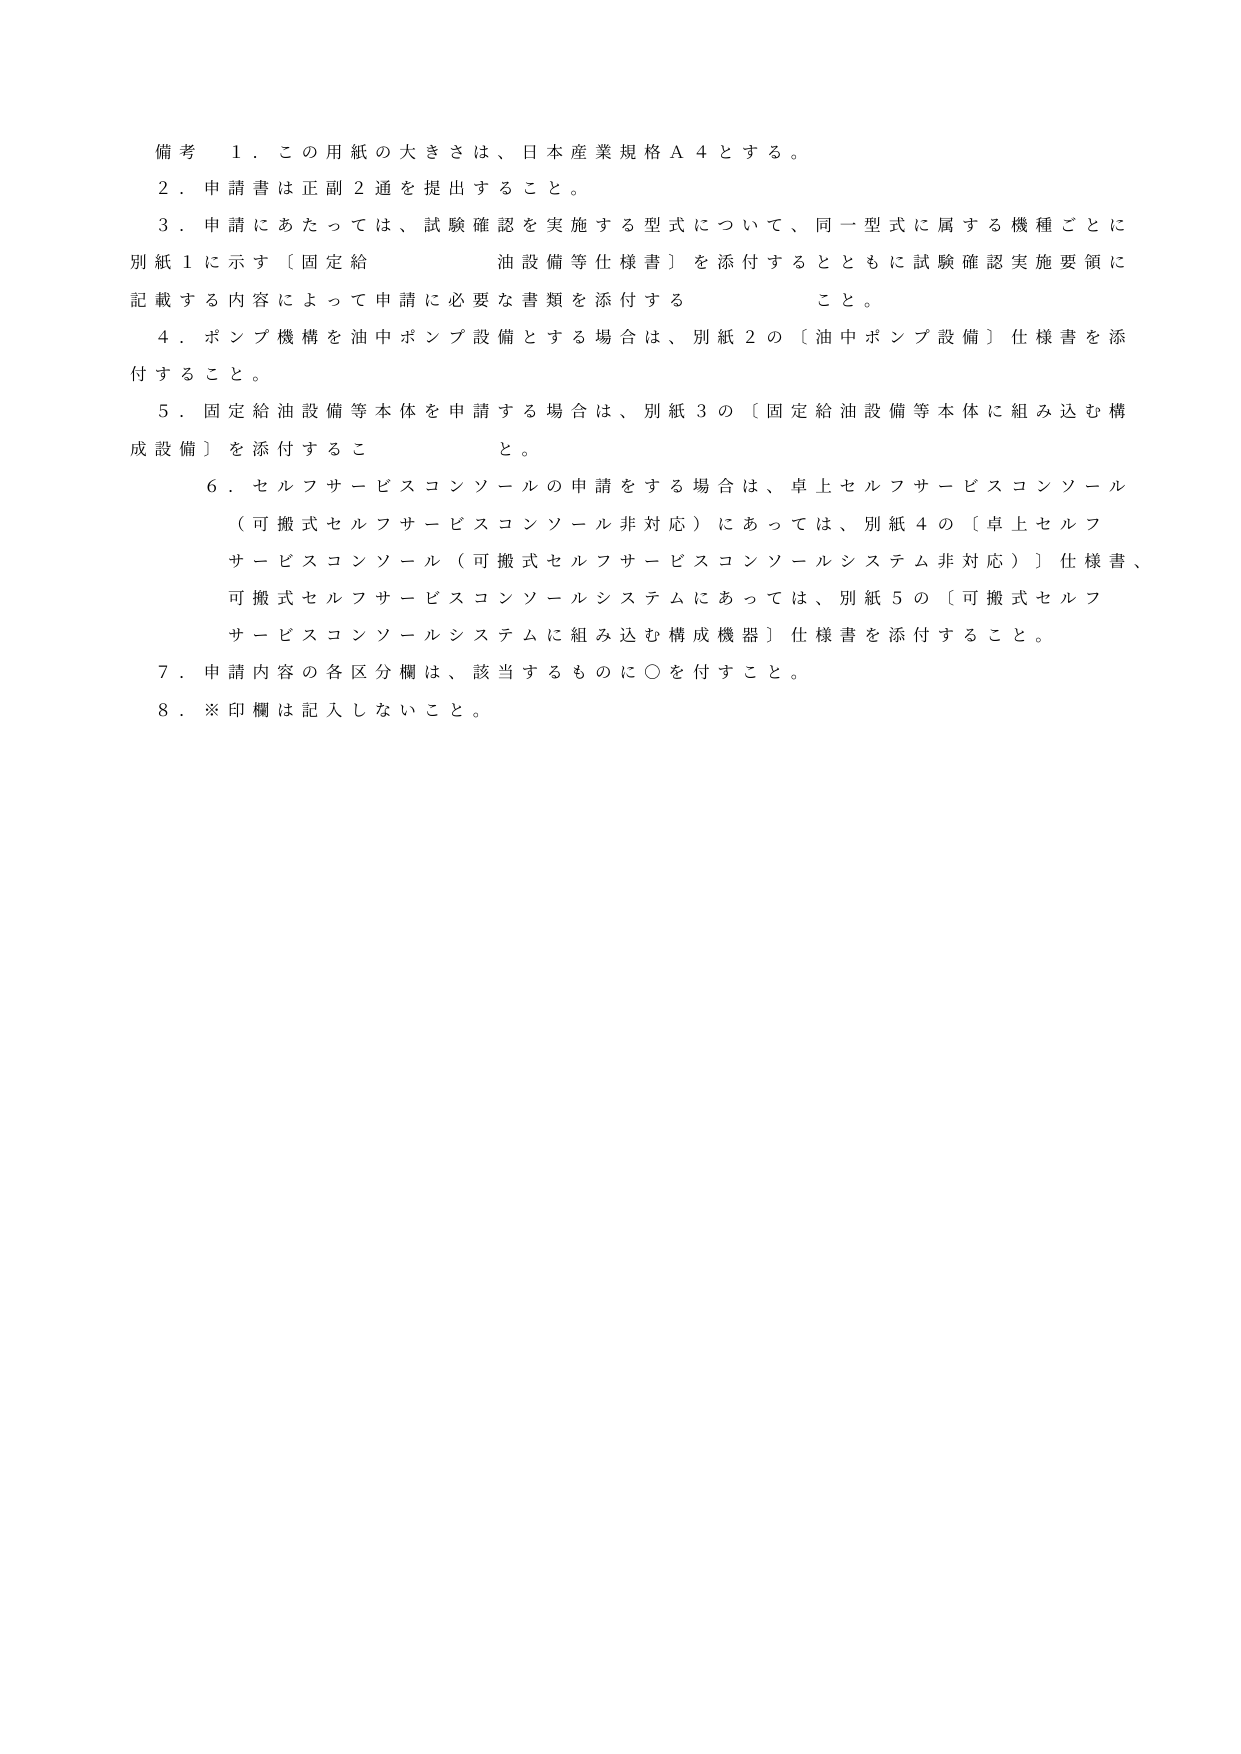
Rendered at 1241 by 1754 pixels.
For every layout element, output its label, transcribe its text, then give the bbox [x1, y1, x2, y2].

text ５．固定給油設備等本体を申請する場合は、別紙３の〔固定給油設備等本体に組み込む構成設備〕を添付するこ と。 [130, 392, 1134, 467]
text ３．申請にあたっては、試験確認を実施する型式について、同一型式に属する機種ごとに別紙１に示す〔固定給 油設備等仕様書〕を添付するとともに試験確認実施要領に記載する内容によって申請に必要な書類を添付する こと。 [130, 206, 1134, 318]
text ８．※印欄は記入しないこと。 別紙１－１／２ [130, 691, 1134, 728]
text 備考 １．この用紙の大きさは、日本産業規格Ａ４とする。 [130, 131, 1134, 168]
text ４．ポンプ機構を油中ポンプ設備とする場合は、別紙２の〔油中ポンプ設備〕仕様書を添付すること。 [130, 318, 1134, 392]
text ６．セルフサービスコンソールの申請をする場合は、卓上セルフサービスコンソール（可搬式セルフサービスコンソール非対応）にあっては、別紙４の〔卓上セルフサービスコンソール（可搬式セルフサービスコンソールシステム非対応）〕仕様書、可搬式セルフサービスコンソールシステムにあっては、別紙５の〔可搬式セルフサービスコンソールシステムに組み込む構成機器〕仕様書を添付すること。 [130, 467, 1134, 653]
text ２．申請書は正副２通を提出すること。 [130, 168, 1134, 206]
text ７．申請内容の各区分欄は、該当するものに○を付すこと。 [130, 653, 1134, 691]
